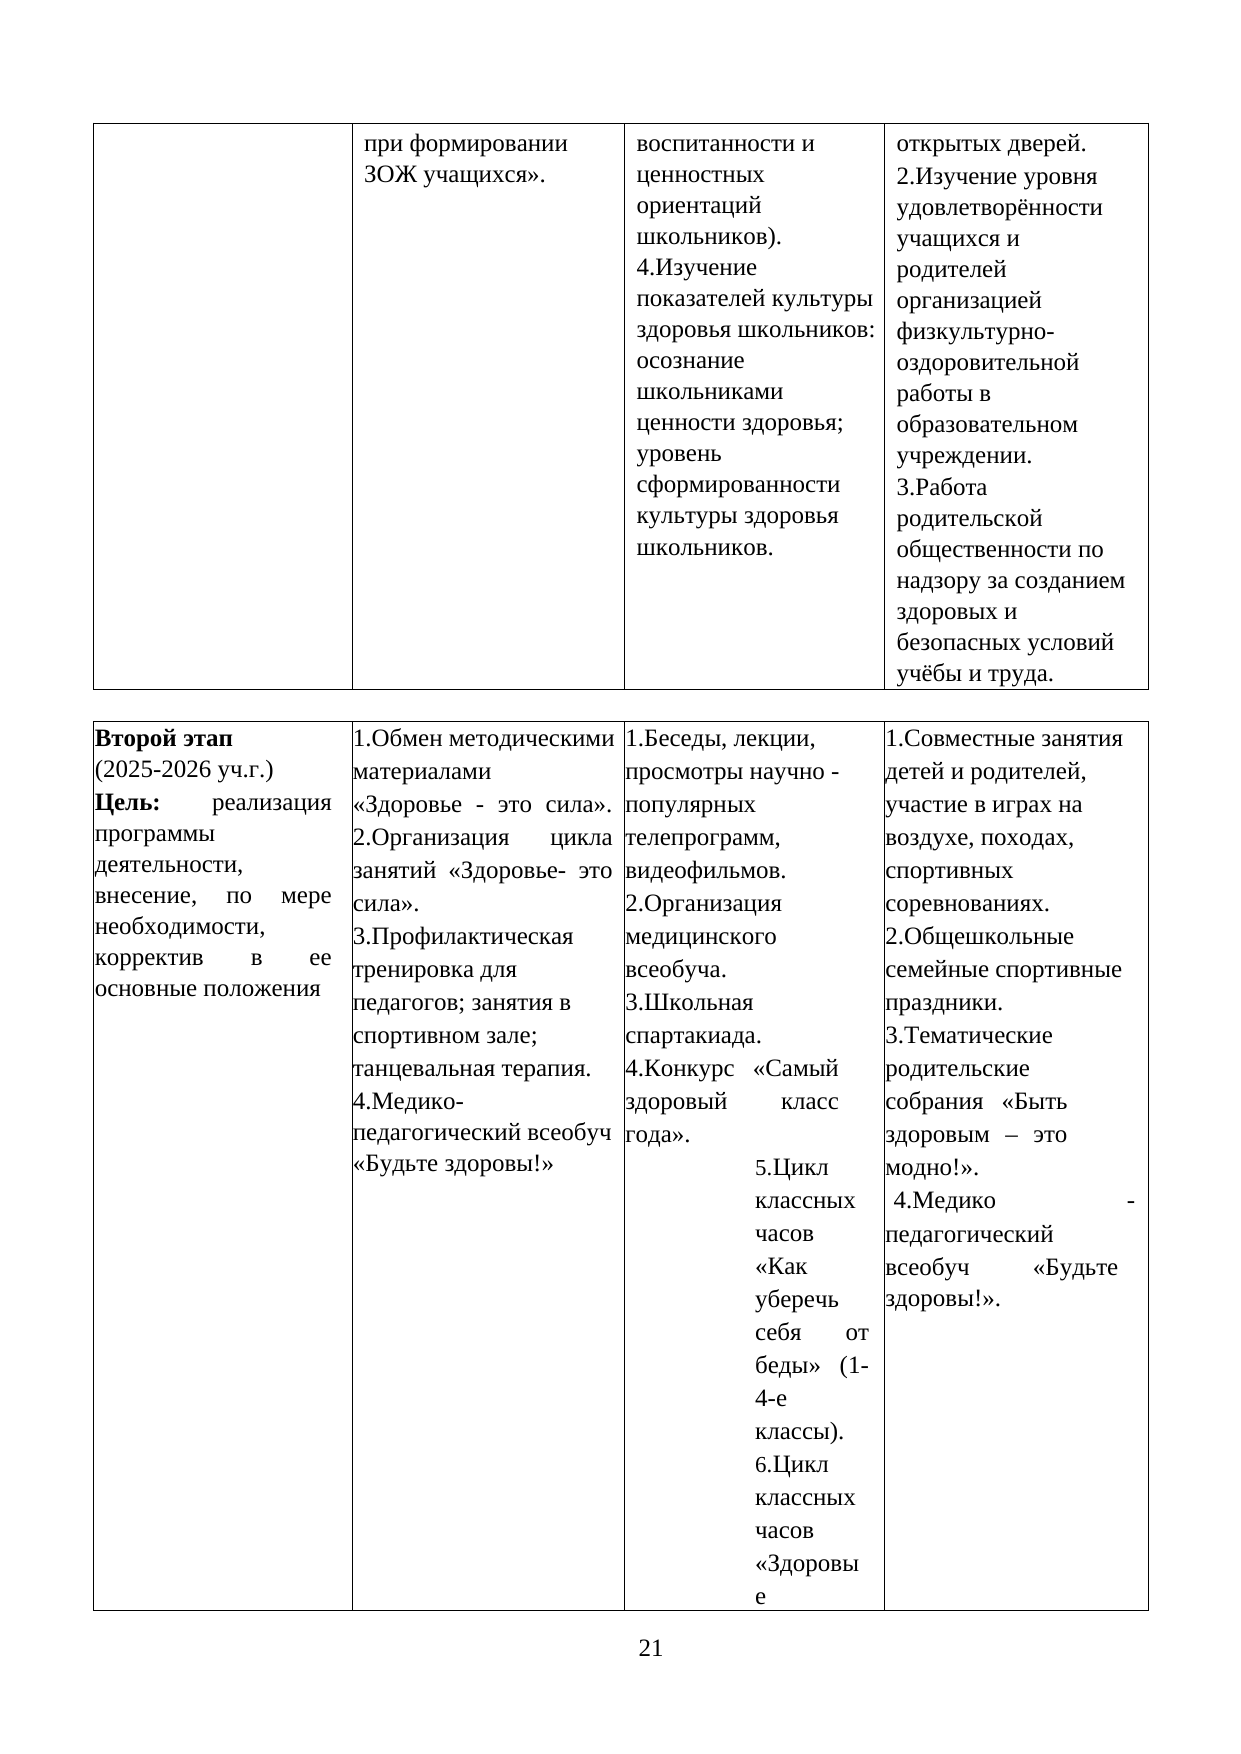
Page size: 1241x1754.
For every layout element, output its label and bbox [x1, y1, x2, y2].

table_header [885, 722, 1148, 1610]
table_header [625, 722, 884, 1610]
table_cell [353, 124, 624, 689]
table_cell [94, 124, 352, 689]
table_cell [625, 124, 884, 689]
table_header [353, 722, 624, 1610]
table_header [94, 722, 352, 1610]
table_cell [885, 124, 1148, 689]
